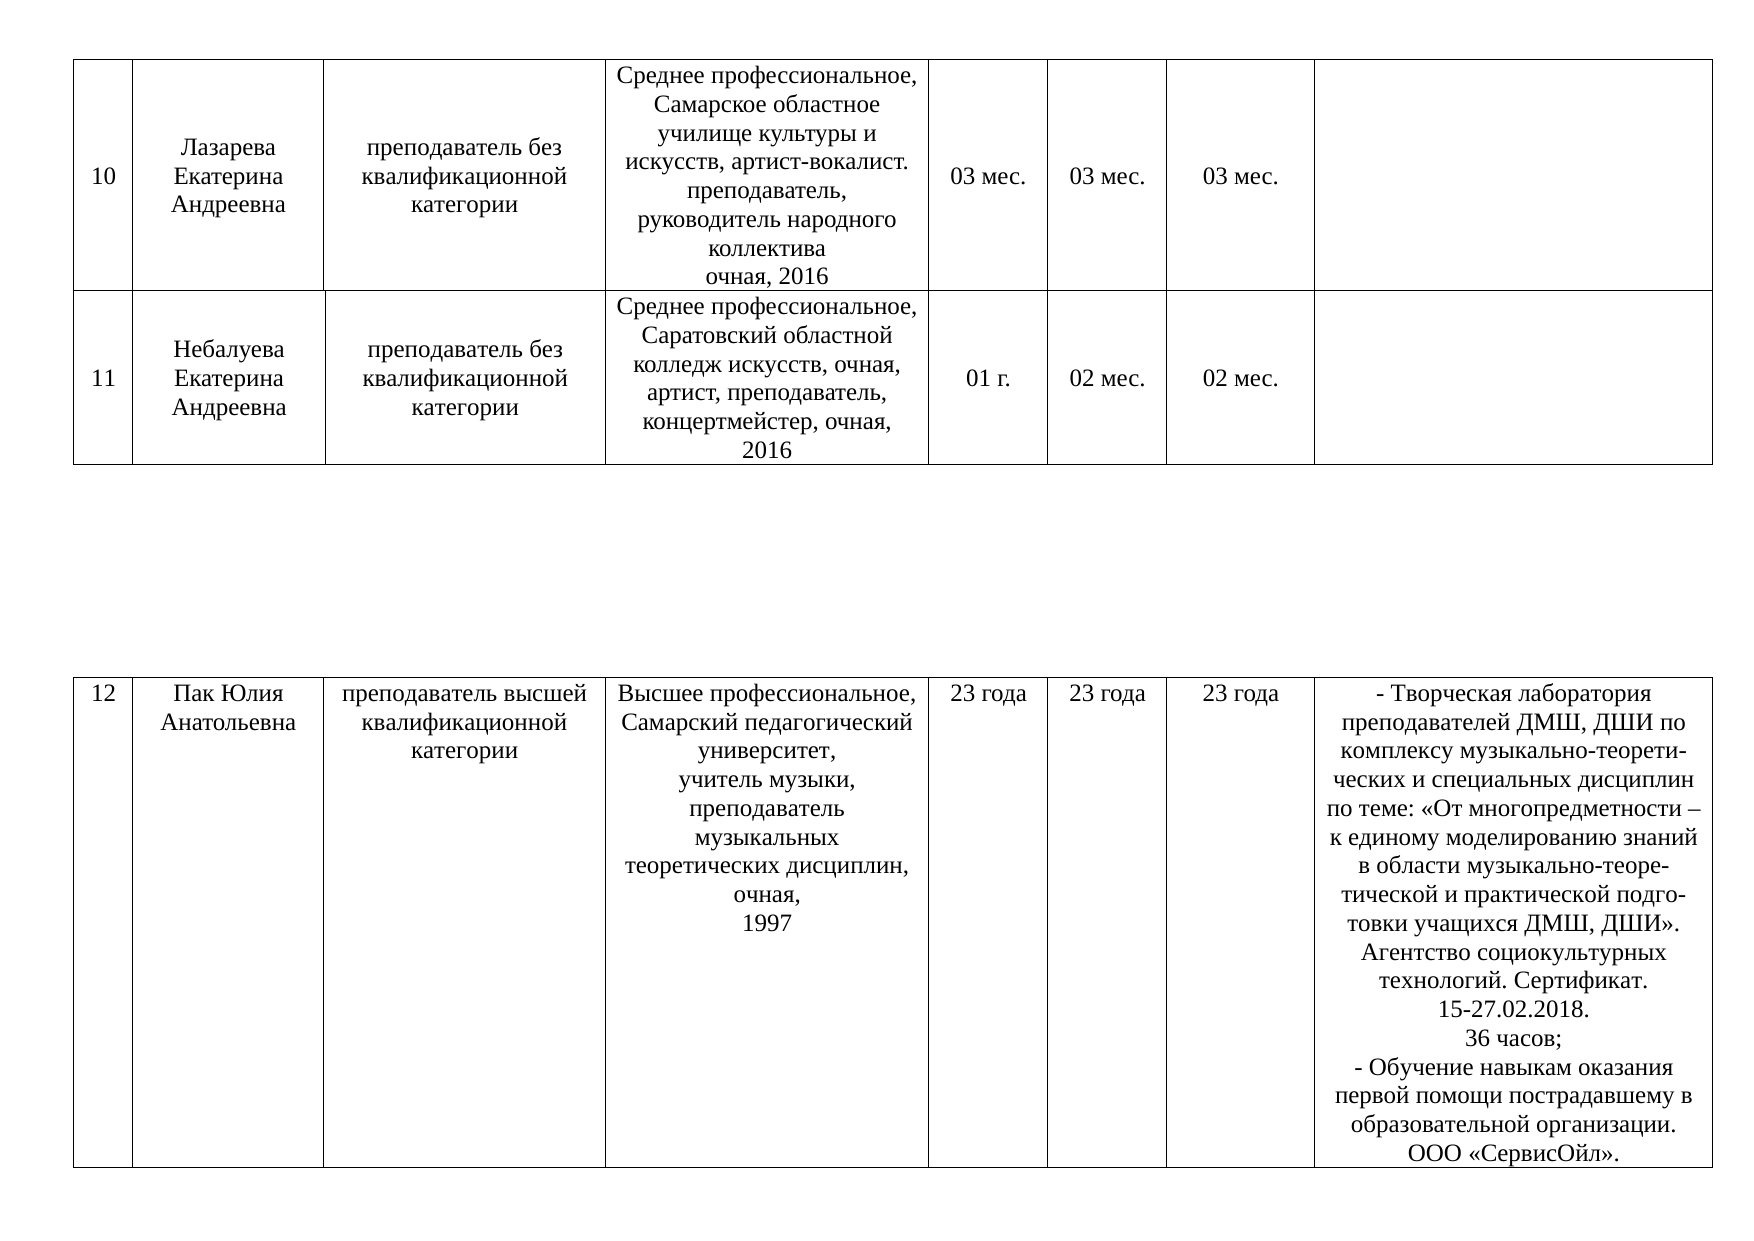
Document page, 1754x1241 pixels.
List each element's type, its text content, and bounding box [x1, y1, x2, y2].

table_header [1315, 678, 1712, 1167]
table_cell Небалуева Екатерина Андреевна [133, 291, 325, 464]
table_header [324, 678, 605, 1167]
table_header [606, 678, 928, 1167]
table_cell 01 г. [929, 291, 1047, 464]
table_cell [1315, 60, 1712, 290]
table_cell Лазарева Екатерина Андреевна [133, 60, 323, 290]
table_cell Среднее профессиональное, Саратовский областной колледж искусств, очная, артист, преподаватель, концертмейстер, очная, 2016 [606, 291, 928, 464]
table_cell Среднее профессиональное, Самарское областное училище культуры и искусств, артист-вокалист. преподаватель, руководитель народного коллектива очная, 2016 [606, 60, 928, 290]
table_cell 02 мес. [1048, 291, 1166, 464]
table_cell 11 [74, 291, 132, 464]
table_cell преподаватель без квалификационной категории [326, 291, 605, 464]
table_cell 03 мес. [929, 60, 1047, 290]
table_header 12 [74, 678, 132, 1167]
table_header 23 года [1167, 678, 1314, 1167]
table_header 23 года [929, 678, 1047, 1167]
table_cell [324, 60, 605, 290]
table_cell 03 мес. [1048, 60, 1166, 290]
table_cell [1315, 291, 1712, 464]
table_header 23 года [1048, 678, 1166, 1167]
table_cell 10 [74, 60, 132, 290]
table_cell 02 мес. [1167, 291, 1314, 464]
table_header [133, 678, 323, 1167]
table_cell 03 мес. [1167, 60, 1314, 290]
